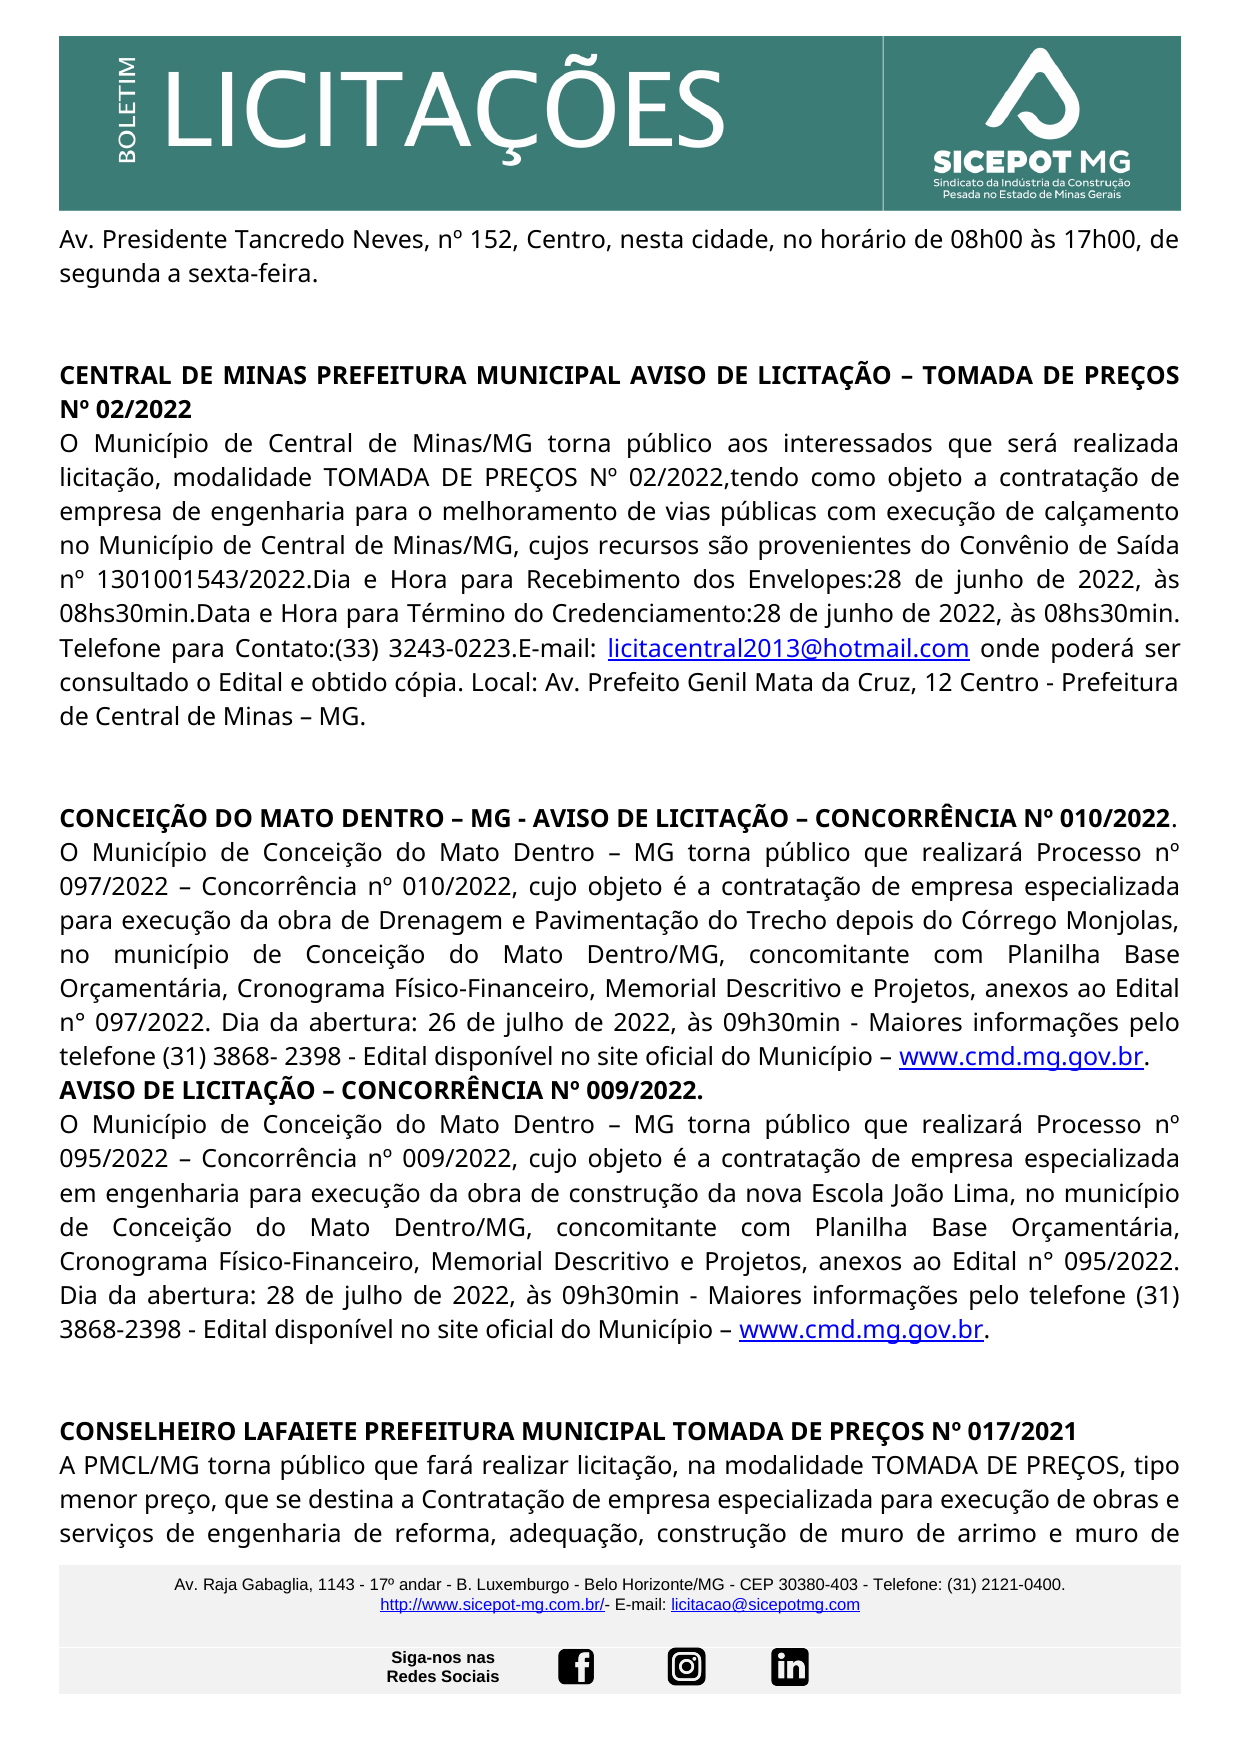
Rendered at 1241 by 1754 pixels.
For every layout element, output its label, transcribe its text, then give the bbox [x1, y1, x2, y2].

picture [59, 36, 1181, 211]
text O Município de Conceição do Mato Dentro – MG torna público que realizará Processo nº 097/2022 – Concorrência nº 010/2022, cujo objeto é a contratação de empresa especializada para execução da obra de Drenagem e Pavimentação do Trecho depois do Córrego Monjolas, no município de Conceição do Mato Dentro/MG, concomitante com Planilha Base Orçamentária, Cronograma Físico-Financeiro, Memorial Descritivo e Projetos, anexos ao Edital n° 097/2022. Dia da abertura: 26 de julho de 2022, às 09h30min - Maiores informações pelo telefone (31) 3868- 2398 - Edital disponível no site oficial do Município – www.cmd.mg.gov.br. [59, 834, 1181, 1073]
text CONSELHEIRO LAFAIETE PREFEITURA MUNICIPAL TOMADA DE PREÇOS Nº 017/2021 [59, 1414, 1181, 1448]
text CONCEIÇÃO DO MATO DENTRO – MG - AVISO DE LICITAÇÃO – CONCORRÊNCIA Nº 010/2022. [59, 801, 1181, 834]
text O Município de Conceição do Mato Dentro – MG torna público que realizará Processo nº 095/2022 – Concorrência nº 009/2022, cujo objeto é a contratação de empresa especializada em engenharia para execução da obra de construção da nova Escola João Lima, no município de Conceição do Mato Dentro/MG, concomitante com Planilha Base Orçamentária, Cronograma Físico-Financeiro, Memorial Descritivo e Projetos, anexos ao Edital n° 095/2022. Dia da abertura: 28 de julho de 2022, às 09h30min - Maiores informações pelo telefone (31) 3868-2398 - Edital disponível no site oficial do Município – www.cmd.mg.gov.br. [59, 1107, 1181, 1346]
picture [771, 1648, 809, 1686]
picture [667, 1647, 706, 1686]
text AVISO DE LICITAÇÃO – CONCORRÊNCIA Nº 009/2022. [59, 1073, 1181, 1107]
text CENTRAL DE MINAS PREFEITURA MUNICIPAL AVISO DE LICITAÇÃO – TOMADA DE PREÇOS Nº 02/2022 [59, 358, 1181, 426]
text O Município de Central de Minas/MG torna público aos interessados que será realizada licitação, modalidade TOMADA DE PREÇOS Nº 02/2022,tendo como objeto a contratação de empresa de engenharia para o melhoramento de vias públicas com execução de calçamento no Município de Central de Minas/MG, cujos recursos são provenientes do Convênio de Saída nº 1301001543/2022.Dia e Hora para Recebimento dos Envelopes:28 de junho de 2022, às 08hs30min.Data e Hora para Término do Credenciamento:28 de junho de 2022, às 08hs30min. Telefone para Contato:(33) 3243-0223.E-mail: licitacentral2013@hotmail.com onde poderá ser consultado o Edital e obtido cópia. Local: Av. Prefeito Genil Mata da Cruz, 12 Centro - Prefeitura de Central de Minas – MG. [59, 426, 1181, 732]
picture [557, 1648, 594, 1685]
